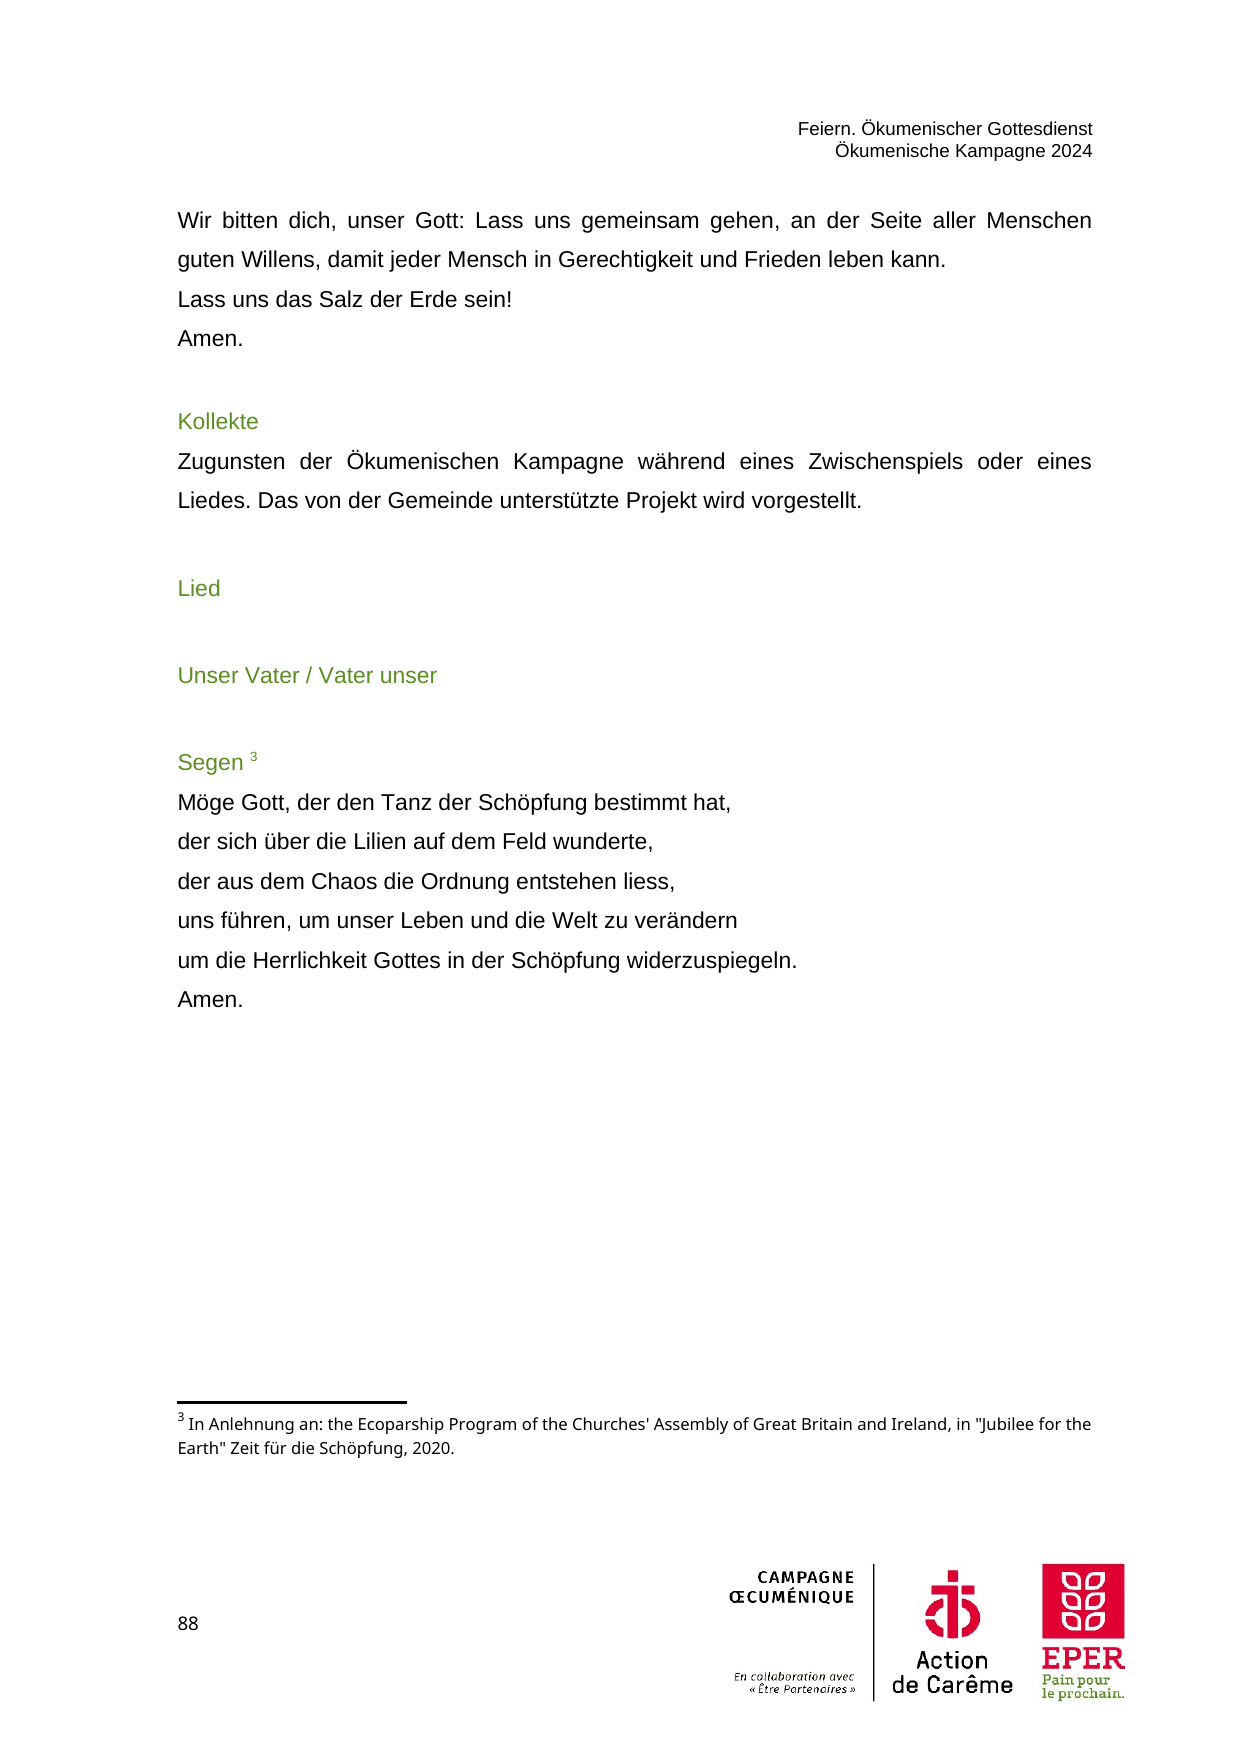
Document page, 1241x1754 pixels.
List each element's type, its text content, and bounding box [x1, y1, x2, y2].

subtitle Segen [177, 749, 1092, 776]
text Amen. [177, 986, 1092, 1012]
text uns führen, um unser Leben und die Welt zu verändern [177, 907, 1092, 933]
text Amen. [177, 325, 1092, 352]
text Lass uns das Salz der Erde sein! [177, 286, 1092, 312]
subtitle Lied [177, 574, 1092, 601]
text Möge Gott, der den Tanz der Schöpfung bestimmt hat, [177, 789, 1092, 815]
text der aus dem Chaos die Ordnung entstehen liess, [177, 868, 1092, 894]
text der sich über die Lilien auf dem Feld wunderte, [177, 828, 1092, 854]
text Wir bitten dich, unser Gott: Lass uns gemeinsam gehen, an der Seite aller Menschen guten Willens, damit jeder Mensch in Gerechtigkeit und Frieden leben kann. [177, 207, 1092, 273]
subtitle Kollekte [177, 408, 1092, 435]
text Zugunsten der Ökumenischen Kampagne während eines Zwischenspiels oder eines Liedes. Das von der Gemeinde unterstützte Projekt wird vorgestellt. [177, 448, 1092, 514]
subtitle Unser Vater / Vater unser [177, 662, 1092, 688]
text um die Herrlichkeit Gottes in der Schöpfung widerzuspiegeln. [177, 947, 1092, 973]
picture [651, 1526, 1165, 1749]
